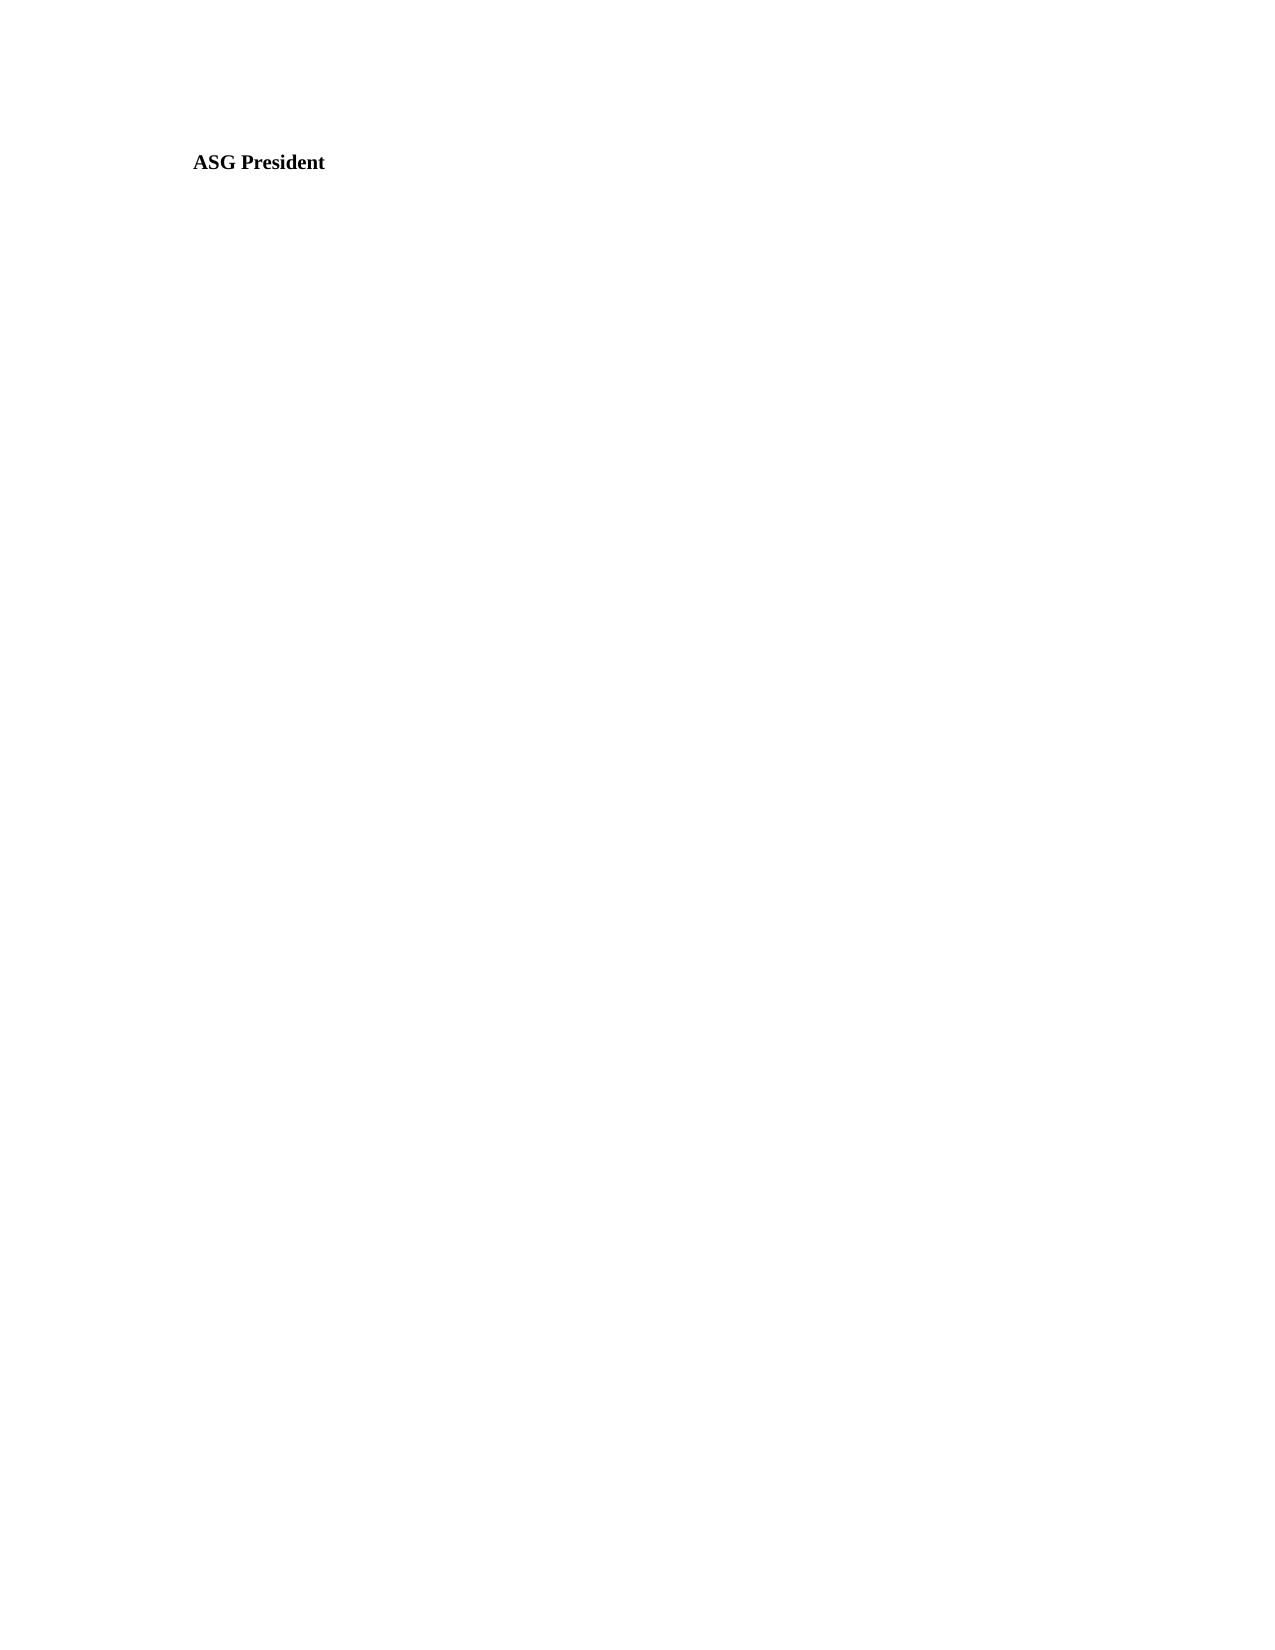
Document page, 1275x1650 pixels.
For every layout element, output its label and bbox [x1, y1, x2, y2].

table_cell [171, 150, 1156, 179]
